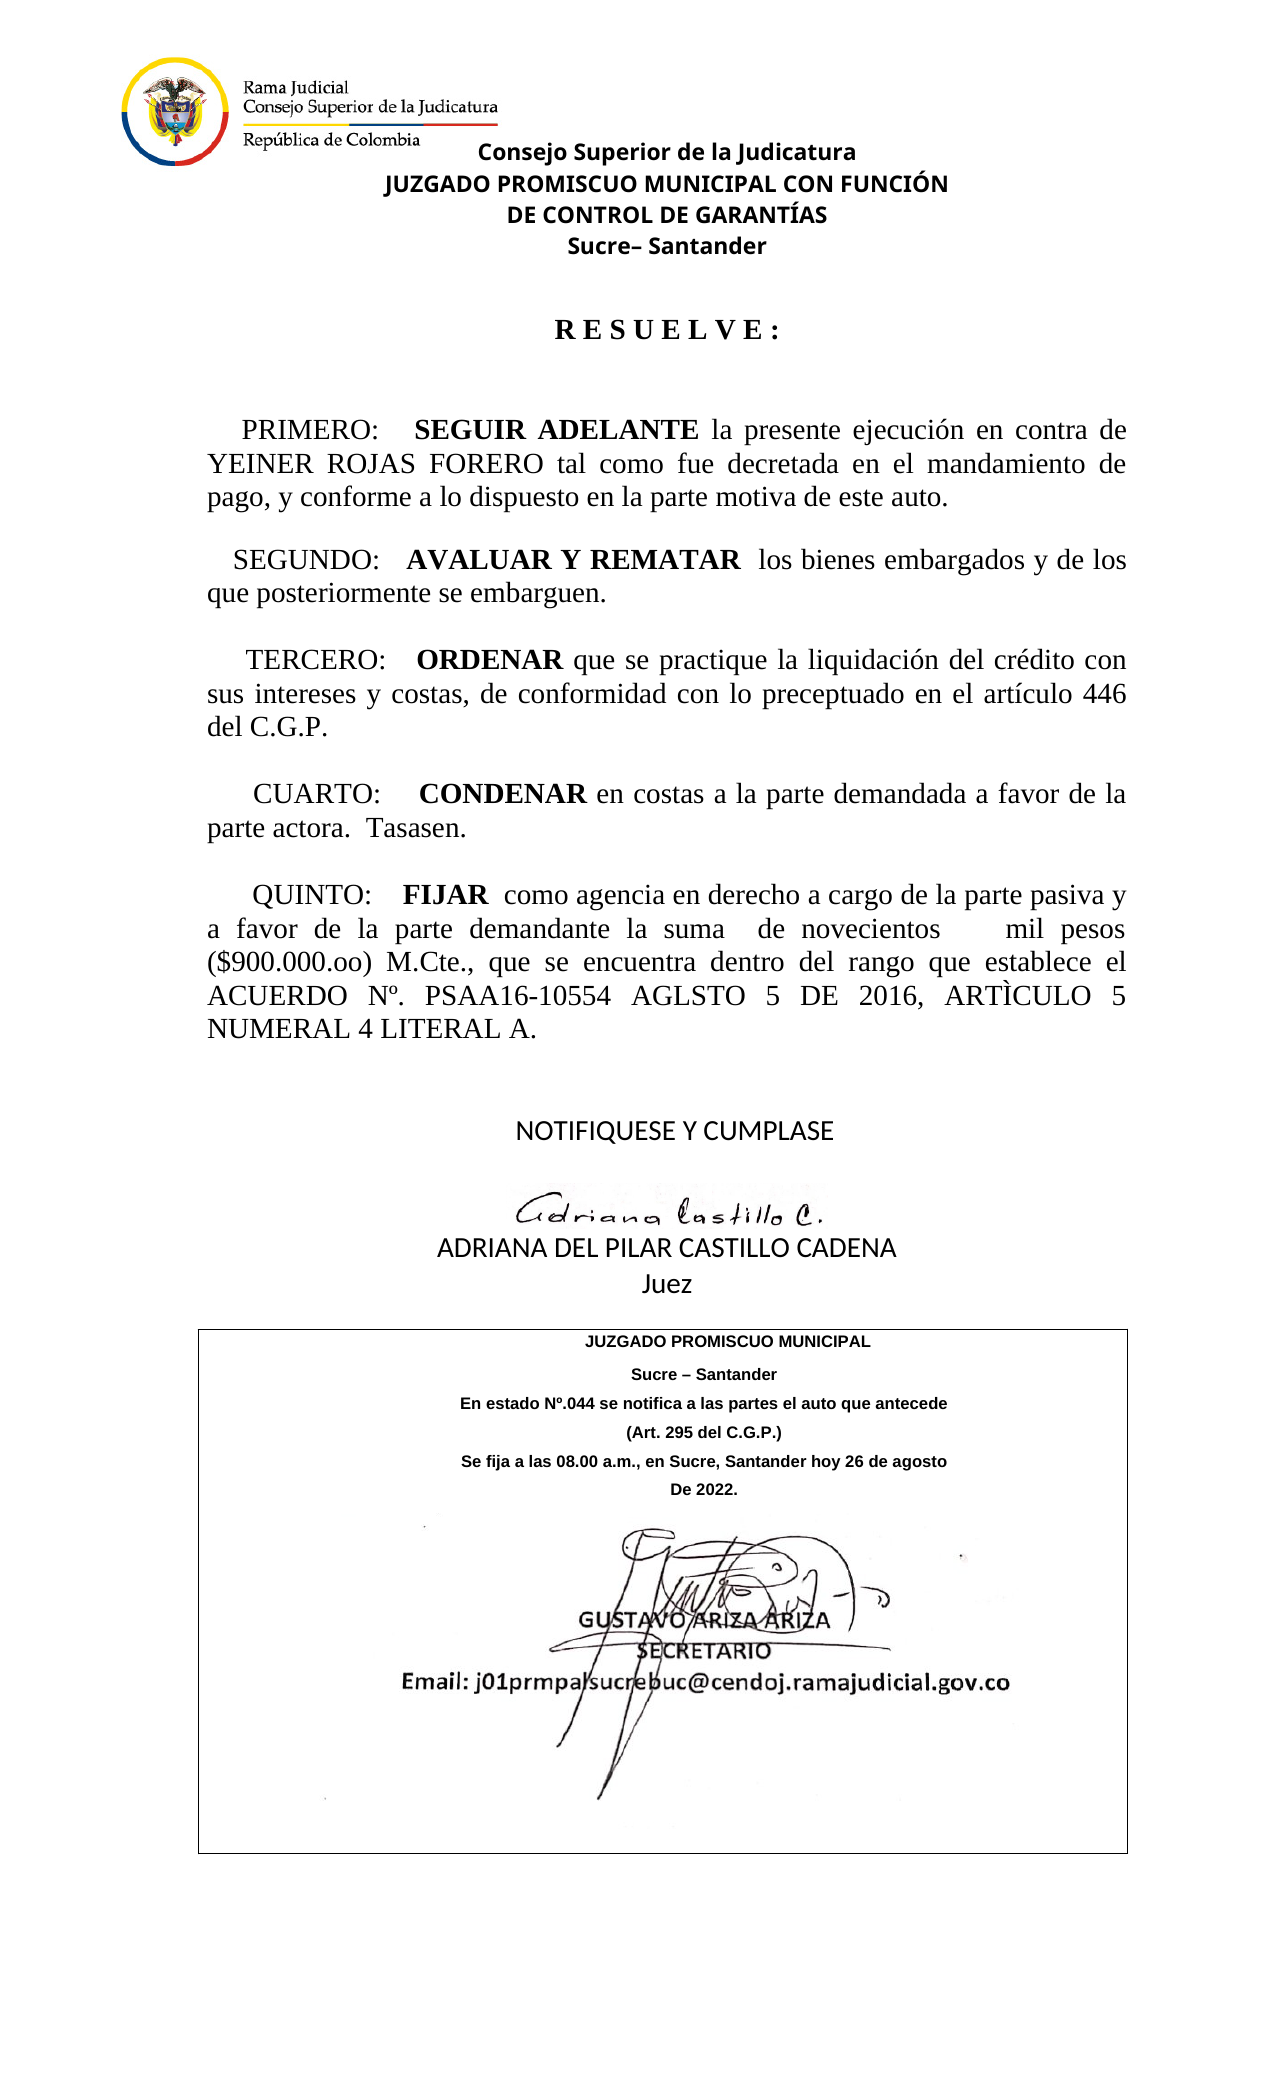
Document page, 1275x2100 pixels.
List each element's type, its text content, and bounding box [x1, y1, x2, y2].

text Se fija a las 08.00 a.m., en Sucre, Santander hoy 26 de agosto [199, 1448, 1127, 1471]
text QUINTO: FIJAR como agencia en derecho a cargo de la parte pasiva y a favor de la parte demandante la suma de novecientos mil pesos ($900.000.oo) M.Cte., que se encuentra dentro del rango que establece el ACUERDO Nº. PSAA16-10554 AGLSTO 5 DE 2016, ARTÌCULO 5 NUMERAL 4 LITERAL A. [207, 877, 1127, 1045]
text ADRIANA DEL PILAR CASTILLO CADENA [207, 1229, 1127, 1265]
text SEGUNDO: AVALUAR Y REMATAR los bienes embargados y de los que posteriormente se embarguen. [207, 542, 1127, 609]
picture [113, 46, 506, 177]
text En estado Nº.044 se notifica a las partes el auto que antecede [199, 1391, 1127, 1413]
picture [506, 1183, 828, 1229]
text R E S U E L V E : [207, 312, 1127, 345]
text TERCERO: ORDENAR que se practique la liquidación del crédito con sus intereses y costas, de conformidad con lo preceptuado en el artículo 446 del C.G.P. [207, 642, 1127, 743]
text NOTIFIQUESE Y CUMPLASE [207, 1112, 1127, 1148]
text Sucre – Santander [199, 1362, 1127, 1384]
picture [224, 1513, 1110, 1852]
text CUARTO: CONDENAR en costas a la parte demandada a favor de la parte actora. Tasasen. [207, 777, 1127, 844]
text JUZGADO PROMISCUO MUNICIPAL [199, 1330, 1127, 1351]
text (Art. 295 del C.G.P.) [199, 1419, 1127, 1442]
text Juez [207, 1265, 1127, 1300]
text PRIMERO: SEGUIR ADELANTE la presente ejecución en contra de YEINER ROJAS FORERO tal como fue decretada en el mandamiento de pago, y conforme a lo dispuesto en la parte motiva de este auto. [207, 412, 1127, 513]
